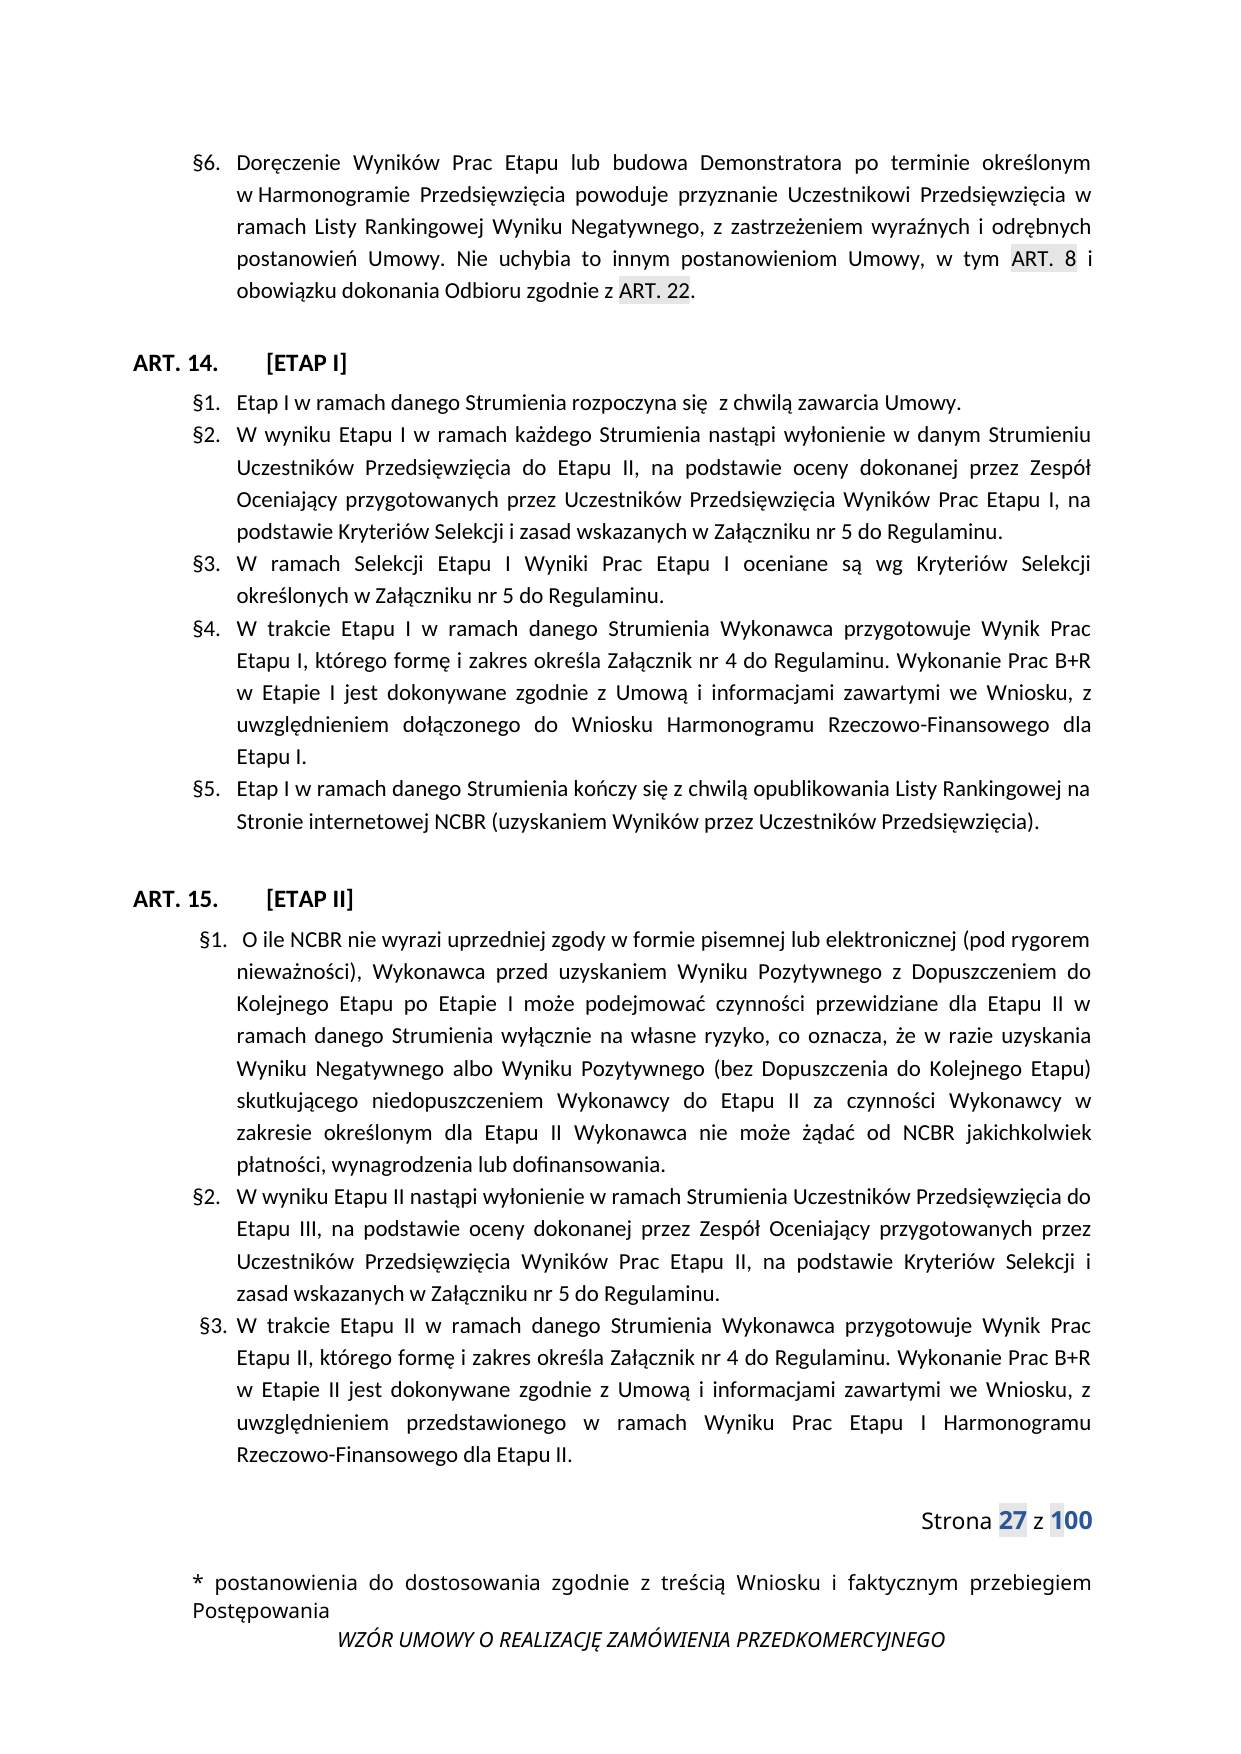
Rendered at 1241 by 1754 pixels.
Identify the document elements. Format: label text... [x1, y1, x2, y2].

list W wyniku Etapu II nastąpi wyłonienie w ramach Strumienia Uczestników Przedsięwzięcia do Etapu III, na podstawie oceny dokonanej przez Zespół Oceniający przygotowanych przez Uczestników Przedsięwzięcia Wyników Prac Etapu II, na podstawie Kryteriów Selekcji i zasad wskazanych w Załączniku nr 5 do Regulaminu. [192, 1182, 1093, 1307]
list Doręczenie Wyników Prac Etapu lub budowa Demonstratora po terminie określonym w Harmonogramie Przedsięwzięcia powoduje przyznanie Uczestnikowi Przedsięwzięcia w ramach Listy Rankingowej Wyniku Negatywnego, z zastrzeżeniem wyraźnych i odrębnych postanowień Umowy. Nie uchybia to innym postanowieniom Umowy, w tym ART. 8 i obowiązku dokonania Odbioru zgodnie z ART. 22. [192, 148, 1093, 304]
subtitle [ETAP II] [133, 884, 1093, 914]
list Etap I w ramach danego Strumienia rozpoczyna się z chwilą zawarcia Umowy. [192, 388, 1093, 416]
list W trakcie Etapu I w ramach danego Strumienia Wykonawca przygotowuje Wynik Prac Etapu I, którego formę i zakres określa Załącznik nr 4 do Regulaminu. Wykonanie Prac B+R w Etapie I jest dokonywane zgodnie z Umową i informacjami zawartymi we Wniosku, z uwzględnieniem dołączonego do Wniosku Harmonogramu Rzeczowo-Finansowego dla Etapu I. [192, 614, 1093, 770]
list W ramach Selekcji Etapu I Wyniki Prac Etapu I oceniane są wg Kryteriów Selekcji określonych w Załączniku nr 5 do Regulaminu. [192, 549, 1093, 609]
list Etap I w ramach danego Strumienia kończy się z chwilą opublikowania Listy Rankingowej na Stronie internetowej NCBR (uzyskaniem Wyników przez Uczestników Przedsięwzięcia). [192, 774, 1093, 835]
list O ile NCBR nie wyrazi uprzedniej zgody w formie pisemnej lub elektronicznej (pod rygorem nieważności), Wykonawca przed uzyskaniem Wyniku Pozytywnego z Dopuszczeniem do Kolejnego Etapu po Etapie I może podejmować czynności przewidziane dla Etapu II w ramach danego Strumienia wyłącznie na własne ryzyko, co oznacza, że w razie uzyskania Wyniku Negatywnego albo Wyniku Pozytywnego (bez Dopuszczenia do Kolejnego Etapu) skutkującego niedopuszczeniem Wykonawcy do Etapu II za czynności Wykonawcy w zakresie określonym dla Etapu II Wykonawca nie może żądać od NCBR jakichkolwiek płatności, wynagrodzenia lub dofinansowania. [199, 925, 1093, 1178]
subtitle [ETAP I] [133, 347, 1093, 378]
list W wyniku Etapu I w ramach każdego Strumienia nastąpi wyłonienie w danym Strumieniu Uczestników Przedsięwzięcia do Etapu II, na podstawie oceny dokonanej przez Zespół Oceniający przygotowanych przez Uczestników Przedsięwzięcia Wyników Prac Etapu I, na podstawie Kryteriów Selekcji i zasad wskazanych w Załączniku nr 5 do Regulaminu. [192, 421, 1093, 545]
list W trakcie Etapu II w ramach danego Strumienia Wykonawca przygotowuje Wynik Prac Etapu II, którego formę i zakres określa Załącznik nr 4 do Regulaminu. Wykonanie Prac B+R w Etapie II jest dokonywane zgodnie z Umową i informacjami zawartymi we Wniosku, z uwzględnieniem przedstawionego w ramach Wyniku Prac Etapu I Harmonogramu Rzeczowo-Finansowego dla Etapu II. [199, 1311, 1093, 1468]
